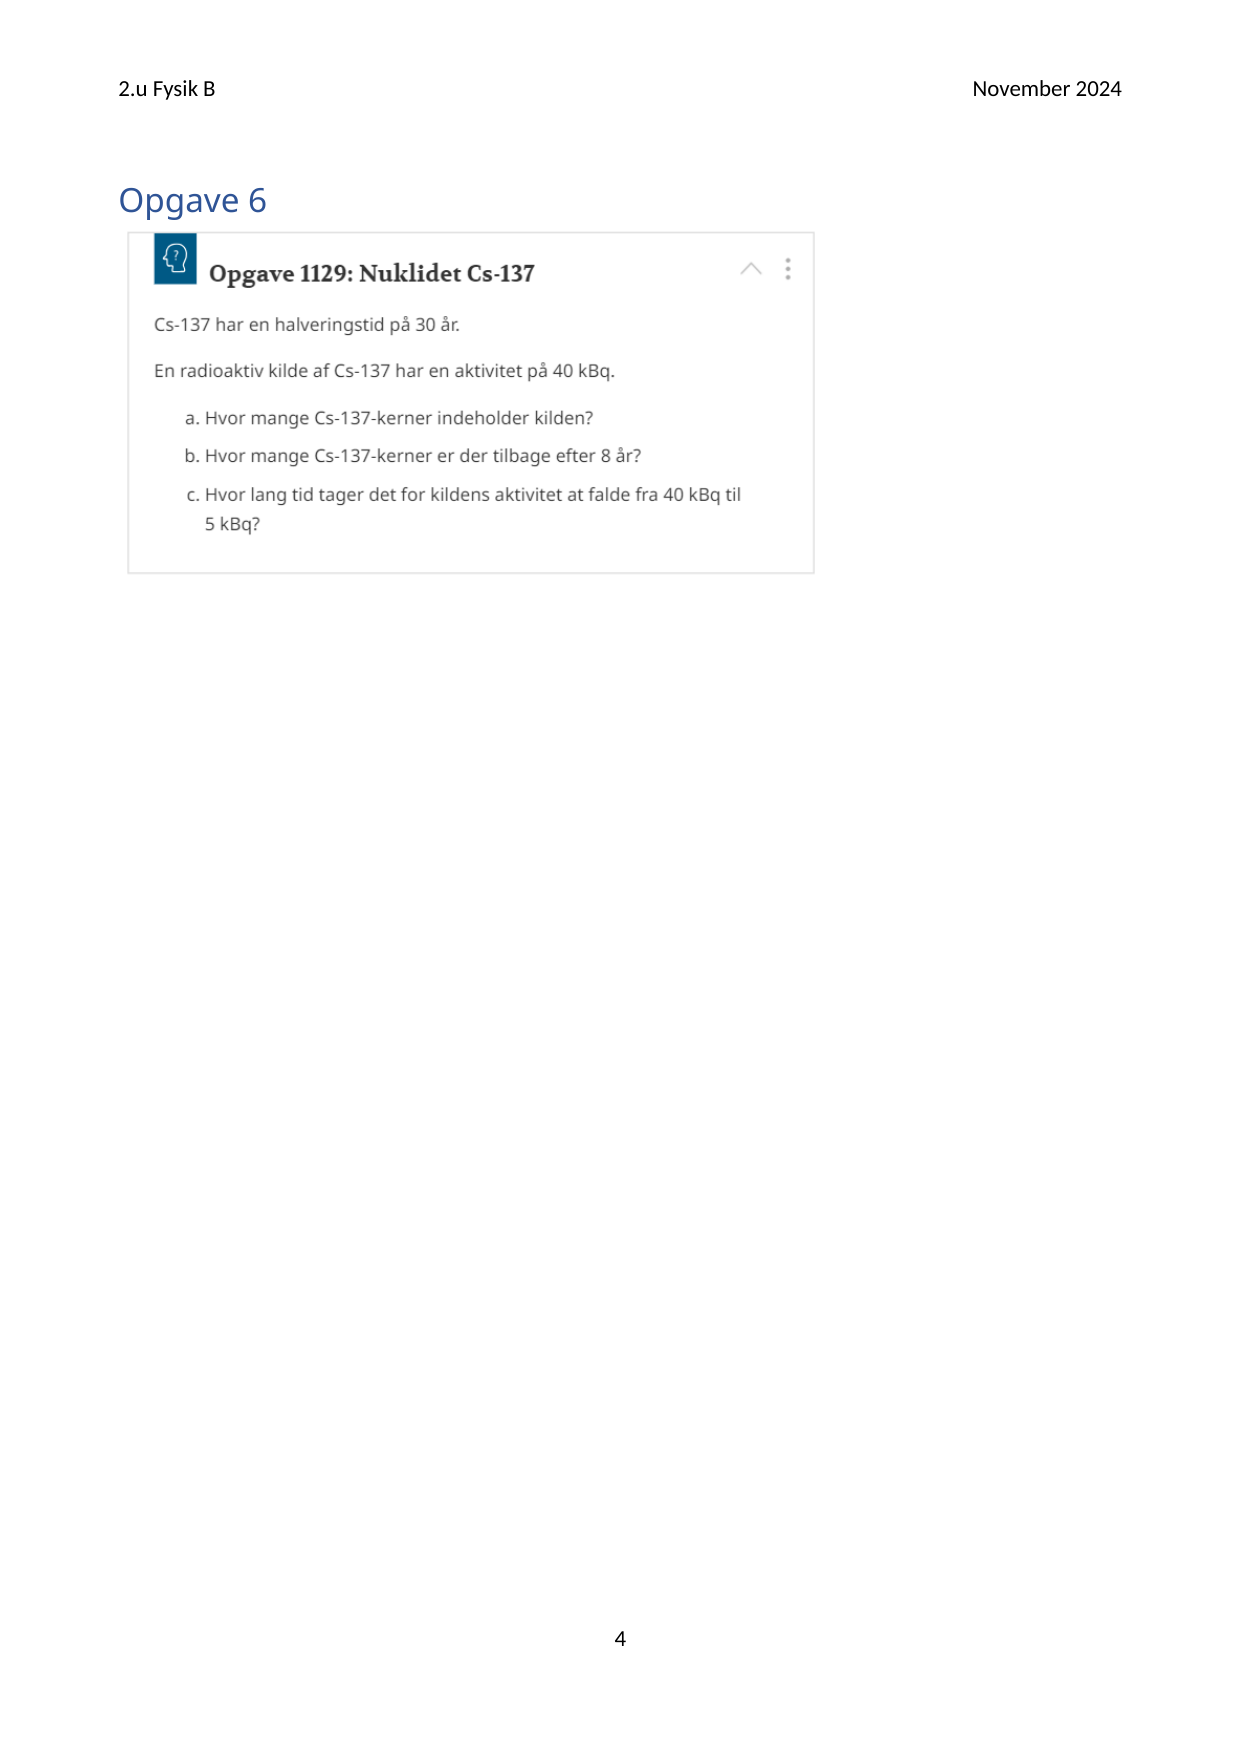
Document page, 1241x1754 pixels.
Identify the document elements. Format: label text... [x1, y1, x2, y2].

picture [118, 226, 822, 588]
subtitle Opgave 6 [118, 177, 1122, 223]
